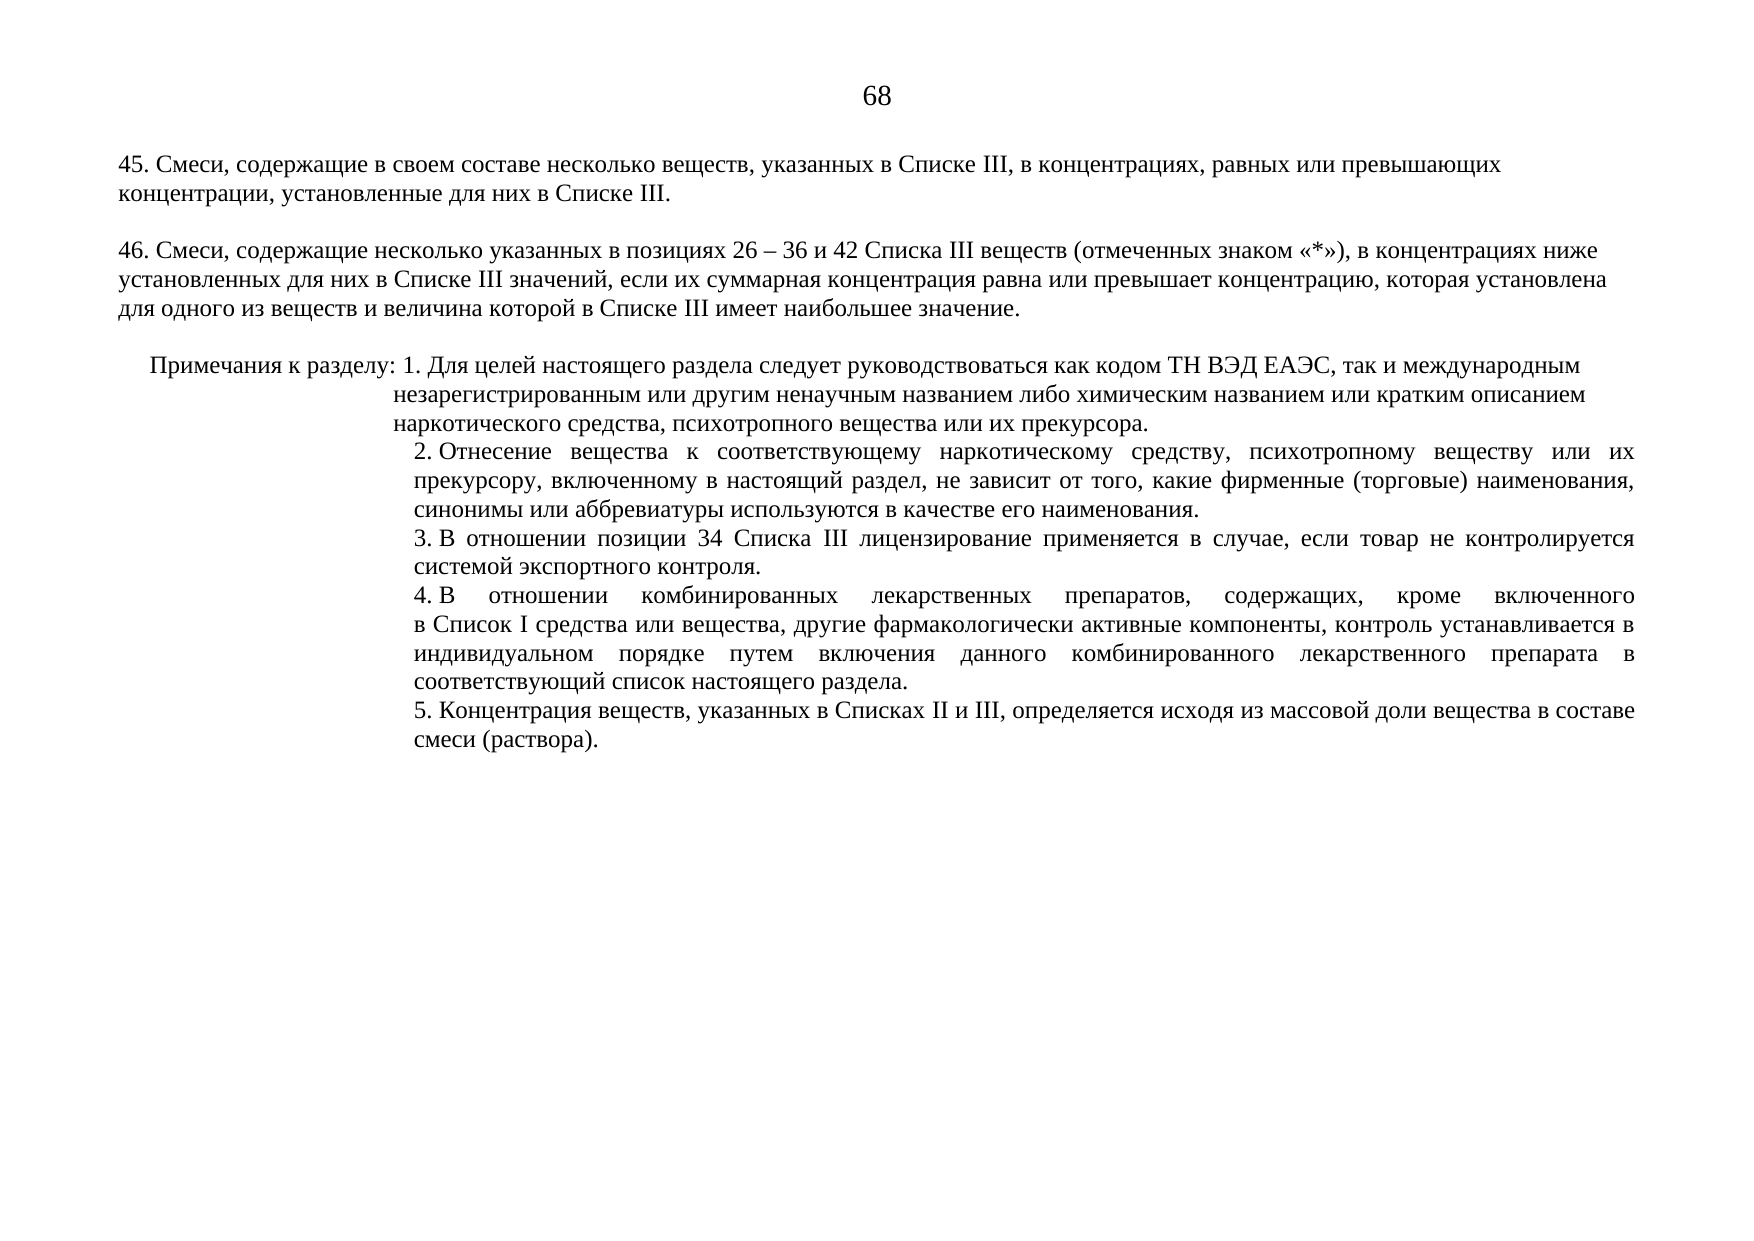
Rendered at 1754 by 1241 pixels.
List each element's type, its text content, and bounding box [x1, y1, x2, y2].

text 3. В отношении позиции 34 Списка III лицензирование применяется в случае, если товар не контролируется системой экспортного контроля. [413, 523, 1636, 580]
text незарегистрированным или другим ненаучным названием либо химическим названием или кратким описанием [118, 379, 1636, 408]
text 5. Концентрация веществ, указанных в Списках II и III, определяется исходя из массовой доли вещества в составе смеси (раствора). [413, 695, 1636, 753]
text 4. В отношении комбинированных лекарственных препаратов, содержащих, кроме включенного в Список I средства или вещества, другие фармакологически активные компоненты, контроль устанавливается в индивидуальном порядке путем включения данного комбинированного лекарственного препарата в соответствующий список настоящего раздела. [413, 580, 1636, 695]
text 46. Смеси, содержащие несколько указанных в позициях 26 – 36 и 42 Списка III веществ (отмеченных знаком «*»), в концентрациях ниже установленных для них в Списке III значений, если их суммарная концентрация равна или превышает концентрацию, которая установлена для одного из веществ и величина которой в Списке III имеет наибольшее значение. [118, 235, 1636, 321]
text наркотического средства, психотропного вещества или их прекурсора. [118, 408, 1636, 436]
text Примечания к разделу: 1. Для целей настоящего раздела следует руководствоваться как кодом ТН ВЭД ЕАЭС, так и международным [118, 350, 1636, 379]
text 2. Отнесение вещества к соответствующему наркотическому средству, психотропному веществу или их прекурсору, включенному в настоящий раздел, не зависит от того, какие фирменные (торговые) наименования, синонимы или аббревиатуры используются в качестве его наименования. [413, 436, 1636, 523]
text 45. Смеси, содержащие в своем составе несколько веществ, указанных в Списке III, в концентрациях, равных или превышающих концентрации, установленные для них в Списке III. [118, 149, 1636, 206]
